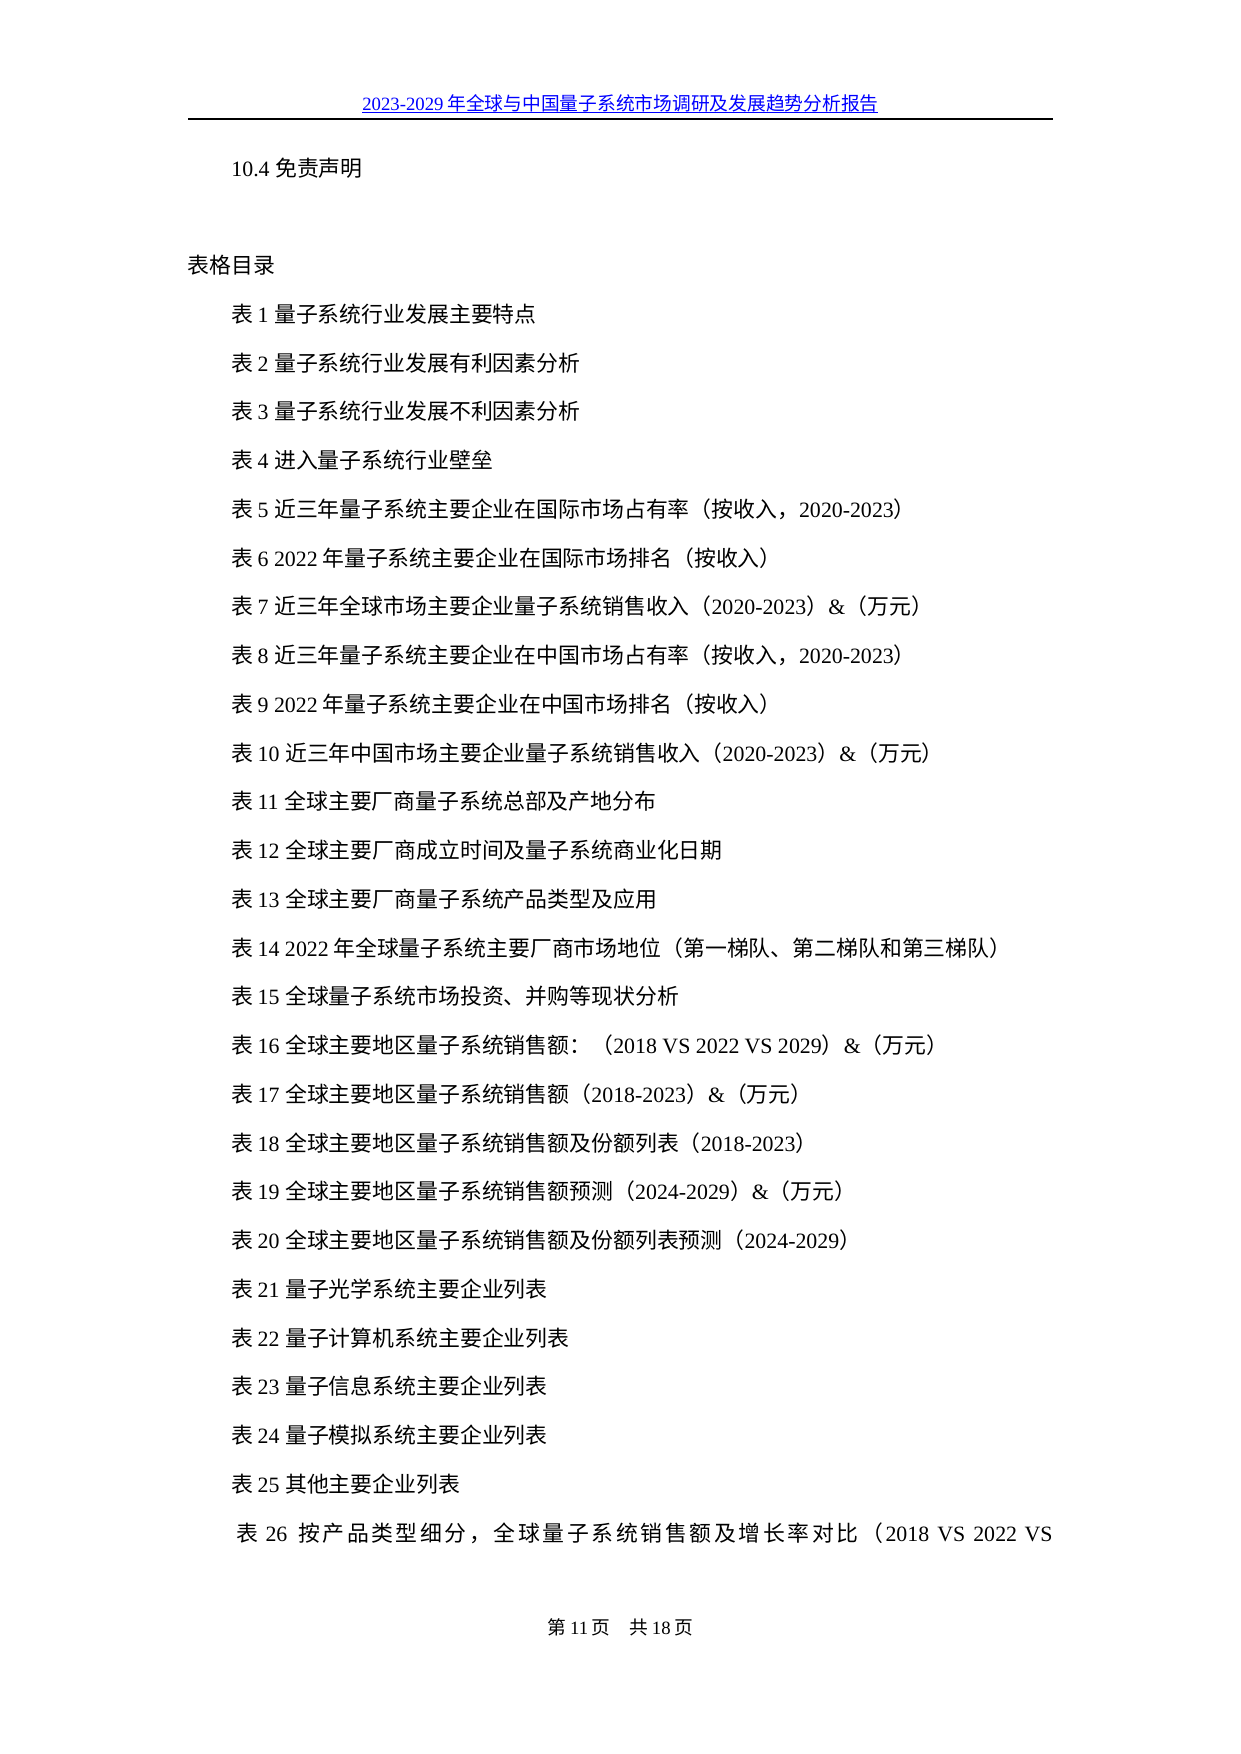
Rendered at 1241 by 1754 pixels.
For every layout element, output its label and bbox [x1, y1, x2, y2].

text [187, 150, 1053, 1548]
